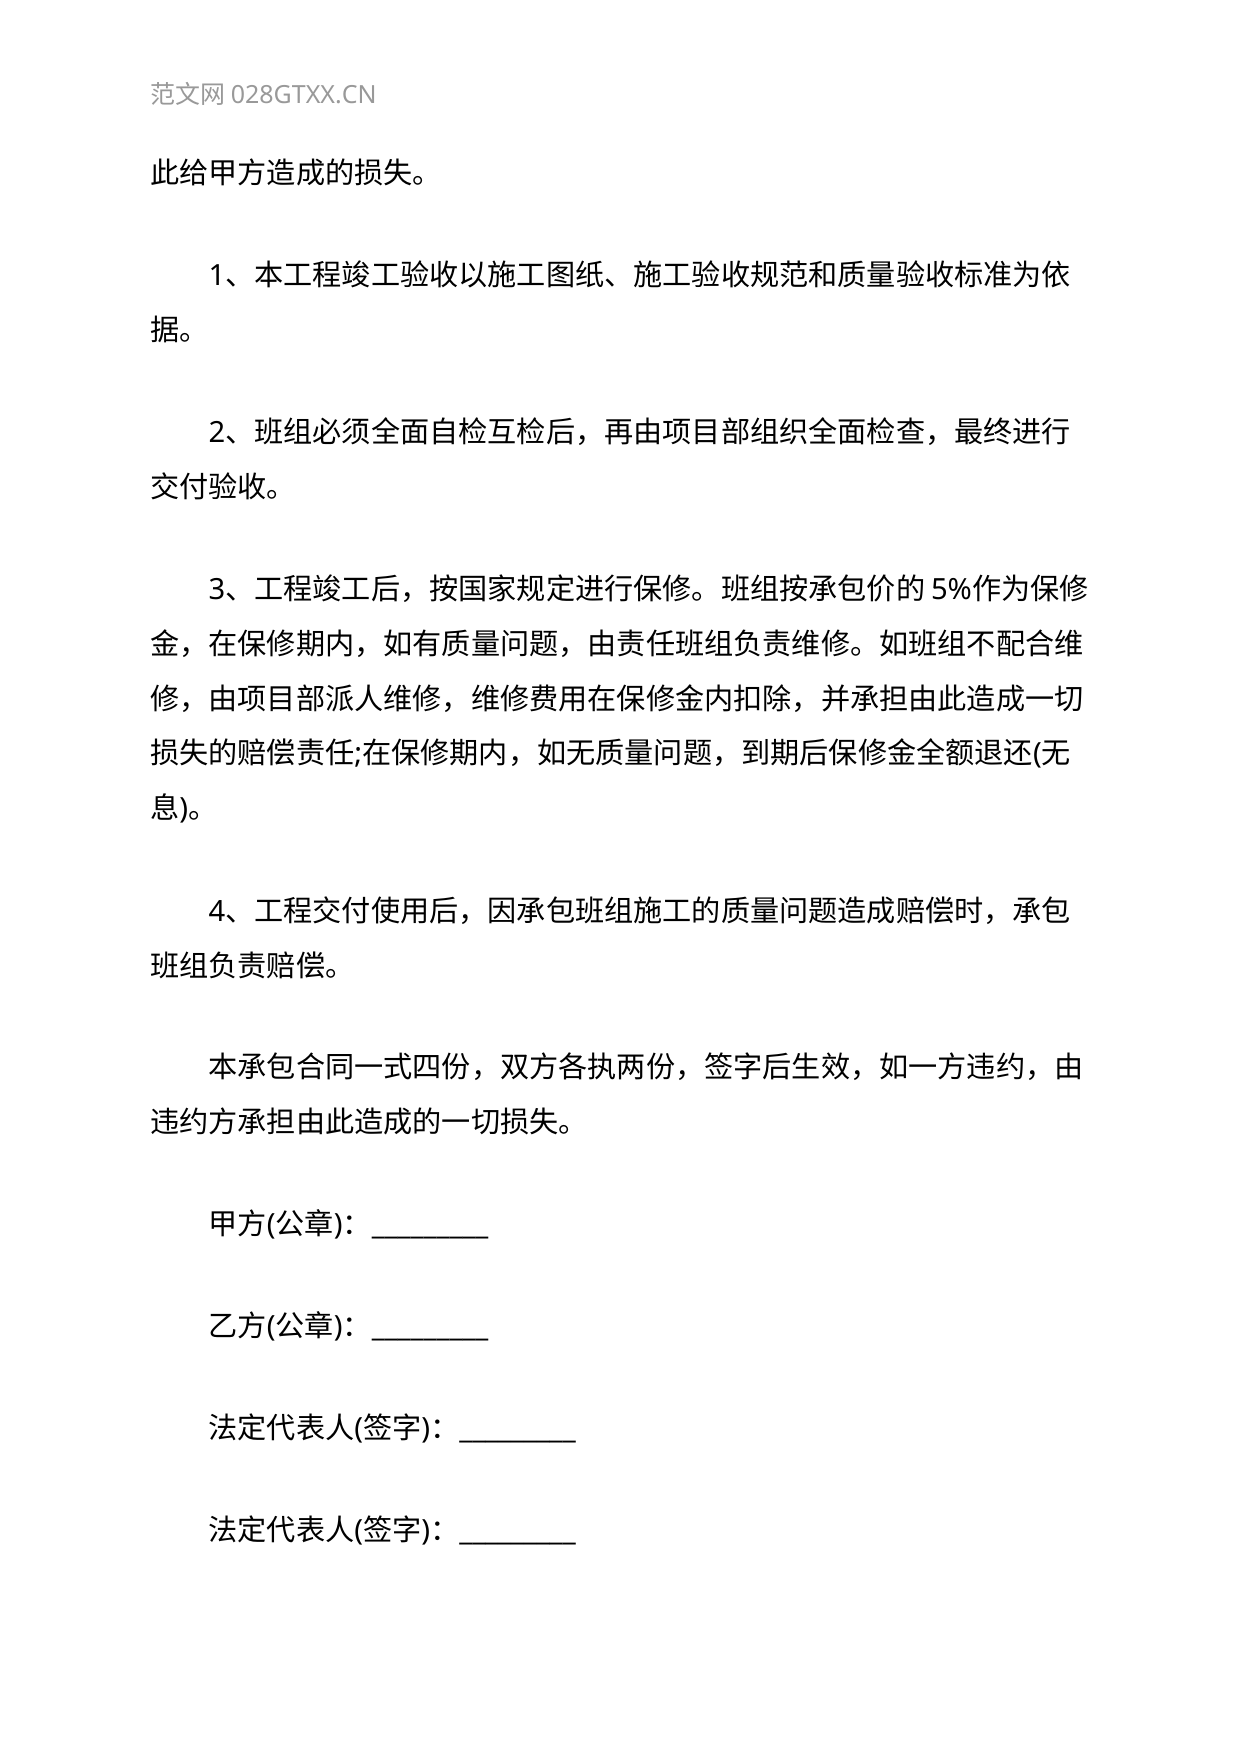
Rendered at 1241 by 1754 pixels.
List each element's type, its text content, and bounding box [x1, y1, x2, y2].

text 3、工程竣工后，按国家规定进行保修。班组按承包价的5%作为保修金，在保修期内，如有质量问题，由责任班组负责维修。如班组不配合维修，由项目部派人维修，维修费用在保修金内扣除，并承担由此造成一切损失的赔偿责任;在保修期内，如无质量问题，到期后保修金全额退还(无息)。 [150, 565, 1090, 827]
text 甲方(公章)：_________ [150, 1201, 1090, 1243]
text 乙方(公章)：_________ [150, 1302, 1090, 1345]
text 4、工程交付使用后，因承包班组施工的质量问题造成赔偿时，承包班组负责赔偿。 [150, 887, 1090, 984]
text 法定代表人(签字)：_________ [150, 1404, 1090, 1447]
text 法定代表人(签字)：_________ [150, 1506, 1090, 1549]
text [150, 150, 1090, 192]
text 1、本工程竣工验收以施工图纸、施工验收规范和质量验收标准为依据。 [150, 252, 1090, 349]
text 2、班组必须全面自检互检后，再由项目部组织全面检查，最终进行交付验收。 [150, 408, 1090, 506]
text 本承包合同一式四份，双方各执两份，签字后生效，如一方违约，由违约方承担由此造成的一切损失。 [150, 1044, 1090, 1141]
